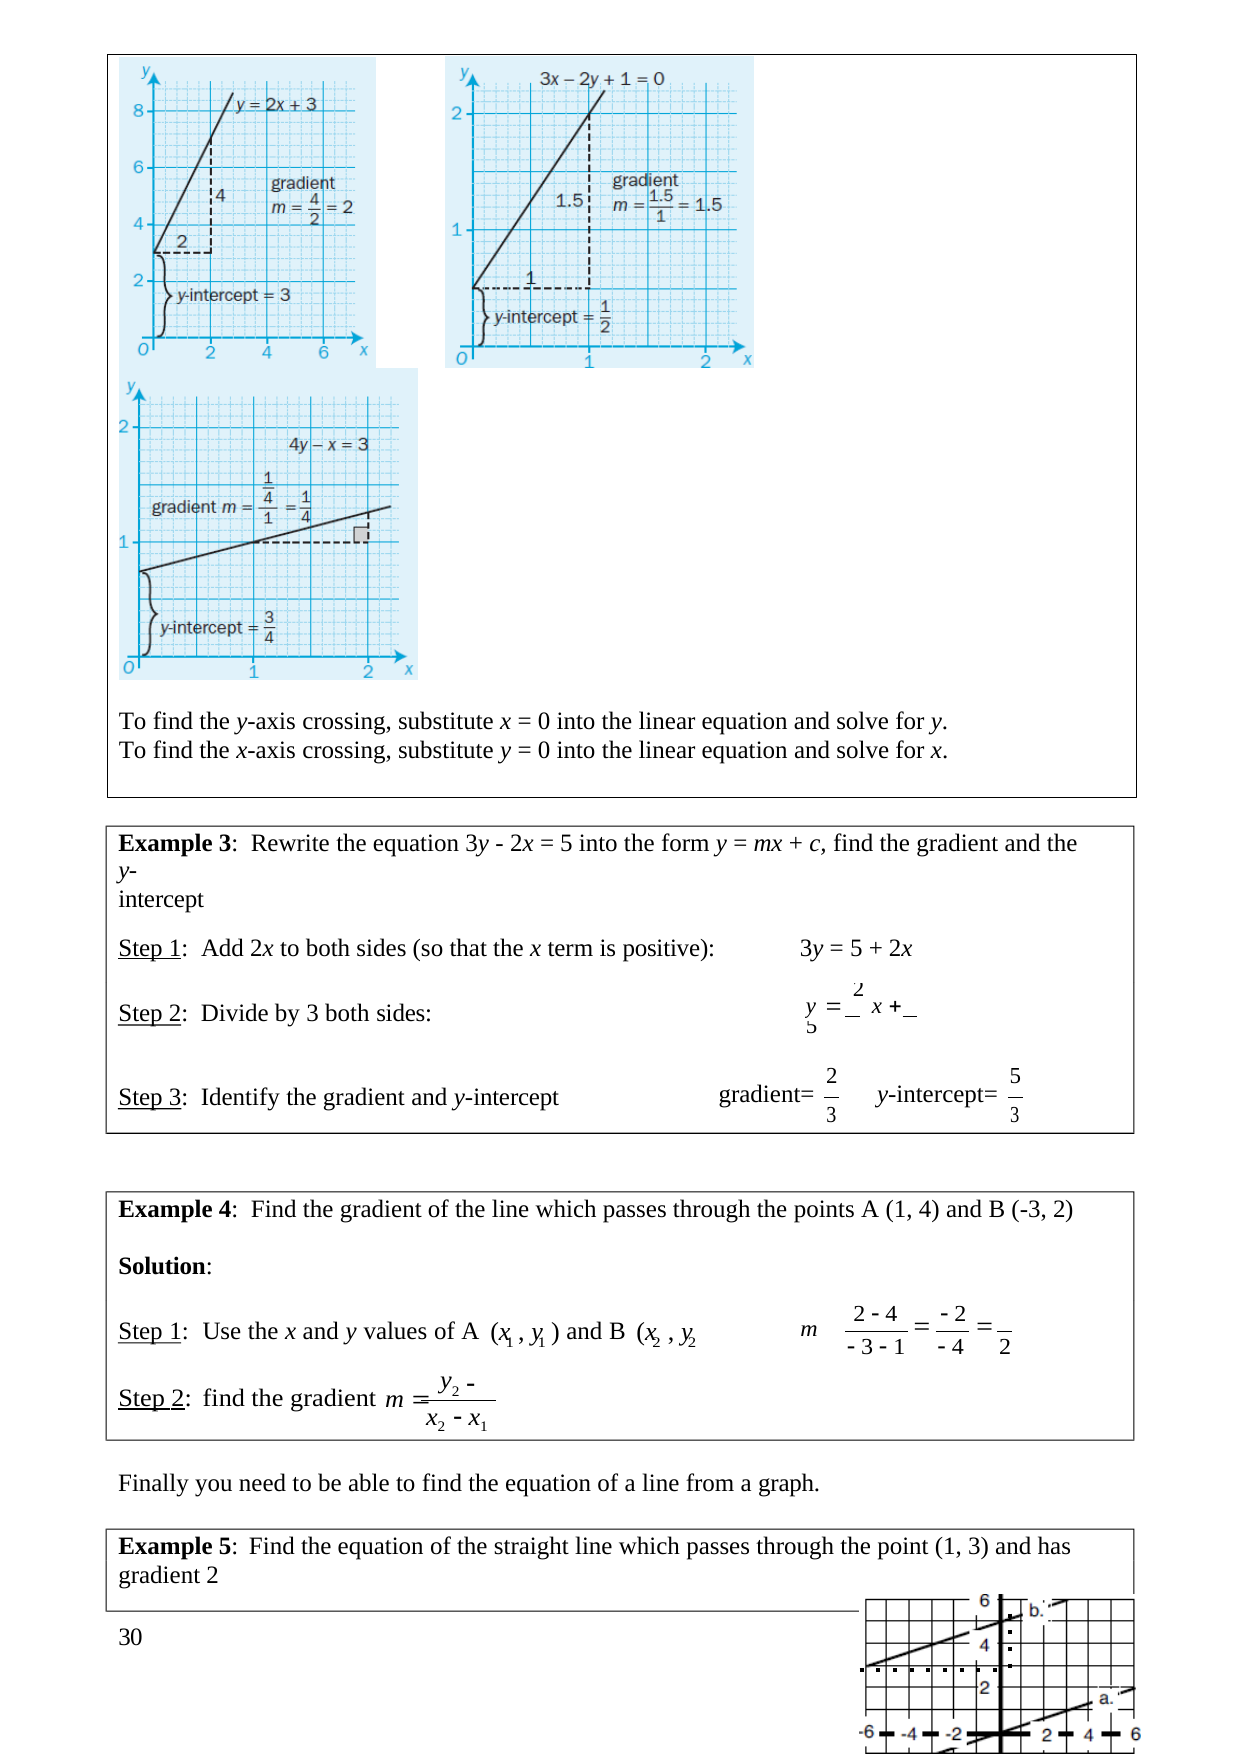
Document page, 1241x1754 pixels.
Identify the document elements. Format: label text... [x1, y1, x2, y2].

picture [445, 56, 754, 368]
picture [859, 1594, 1141, 1754]
picture [119, 57, 418, 680]
text Finally you need to be able to find the equation of a line from a graph. [118, 1468, 1146, 1497]
